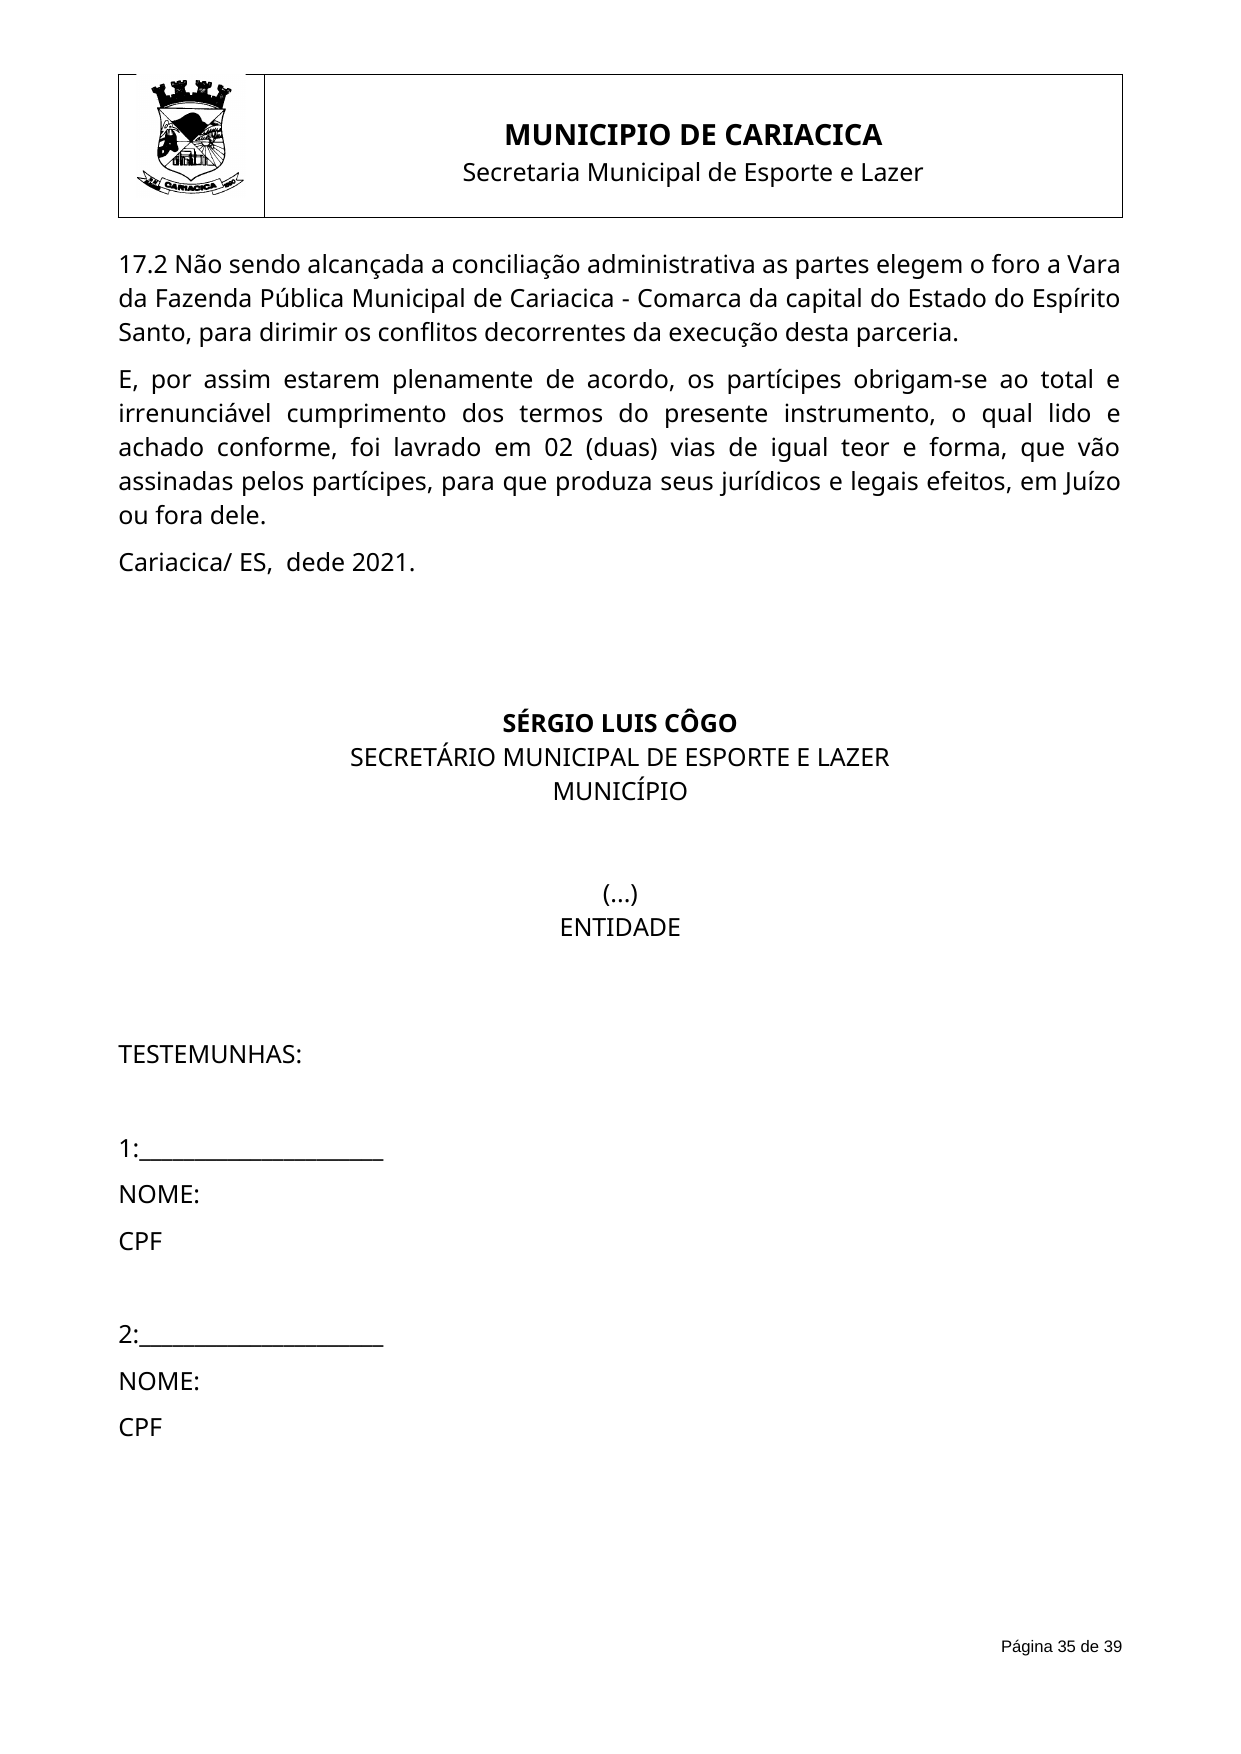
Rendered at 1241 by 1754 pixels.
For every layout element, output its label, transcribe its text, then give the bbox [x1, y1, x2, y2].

text CPF [118, 1223, 1122, 1257]
text CPF [118, 1410, 1122, 1444]
text 17.2 Não sendo alcançada a conciliação administrativa as partes elegem o foro a Vara da Fazenda Pública Municipal de Cariacica - Comarca da capital do Estado do Espírito Santo, para dirimir os conflitos decorrentes da execução desta parceria. [118, 247, 1122, 349]
text TESTEMUNHAS: [118, 1037, 1122, 1071]
text SECRETÁRIO MUNICIPAL DE ESPORTE E LAZER [118, 740, 1122, 774]
text E, por assim estarem plenamente de acordo, os partícipes obrigam-se ao total e irrenunciável cumprimento dos termos do presente instrumento, o qual lido e achado conforme, foi lavrado em 02 (duas) vias de igual teor e forma, que vão assinadas pelos partícipes, para que produza seus jurídicos e legais efeitos, em Juízo ou fora dele. [118, 362, 1122, 532]
picture [136, 74, 246, 198]
text Cariacica/ ES, dede 2021. [118, 544, 1122, 578]
text SÉRGIO LUIS CÔGO [118, 706, 1122, 740]
text NOME: [118, 1363, 1122, 1397]
text NOME: [118, 1177, 1122, 1211]
text MUNICÍPIO [118, 774, 1122, 808]
text 2:______________________ [118, 1317, 1122, 1351]
text 1:______________________ [118, 1130, 1122, 1164]
text ENTIDADE [118, 910, 1122, 944]
text (...) [118, 876, 1122, 910]
